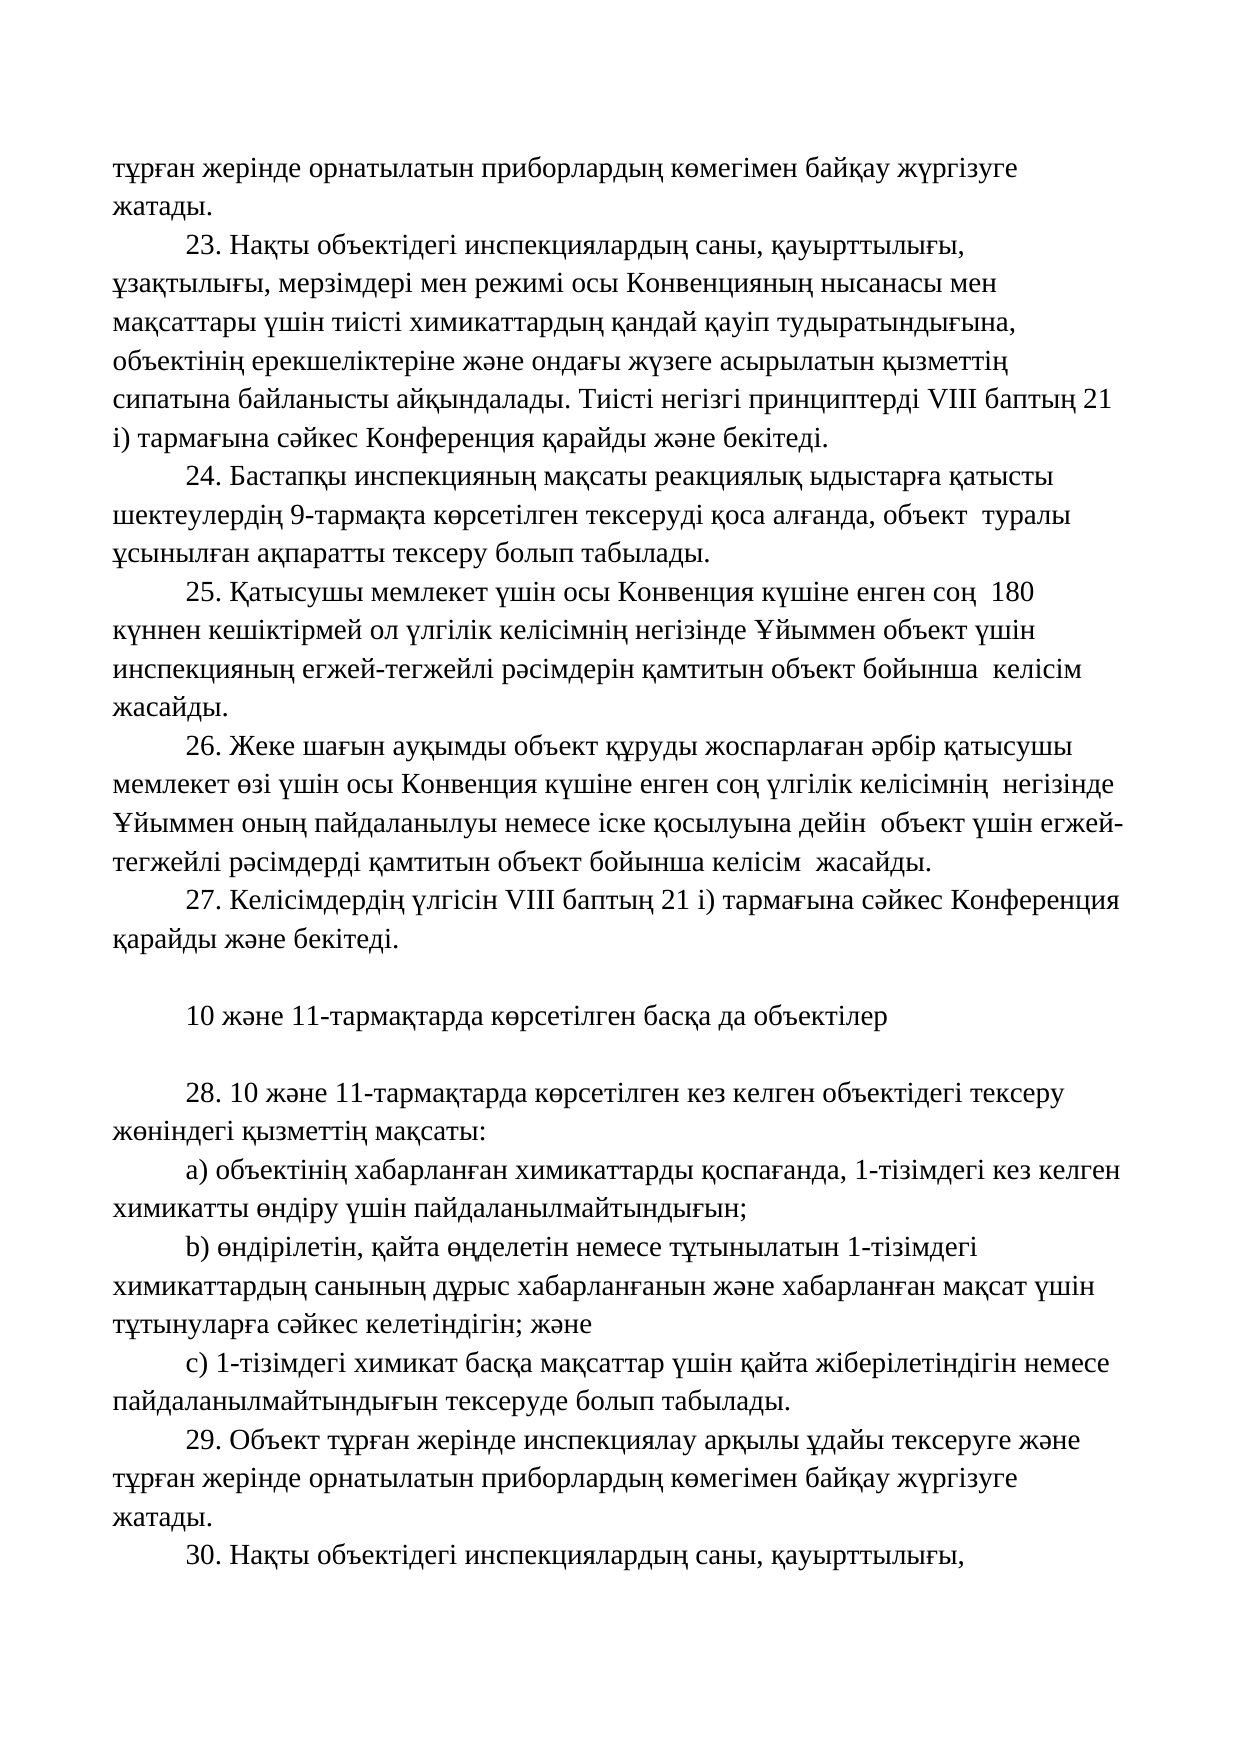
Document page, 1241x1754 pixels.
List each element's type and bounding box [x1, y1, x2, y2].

text [112, 150, 1128, 1571]
